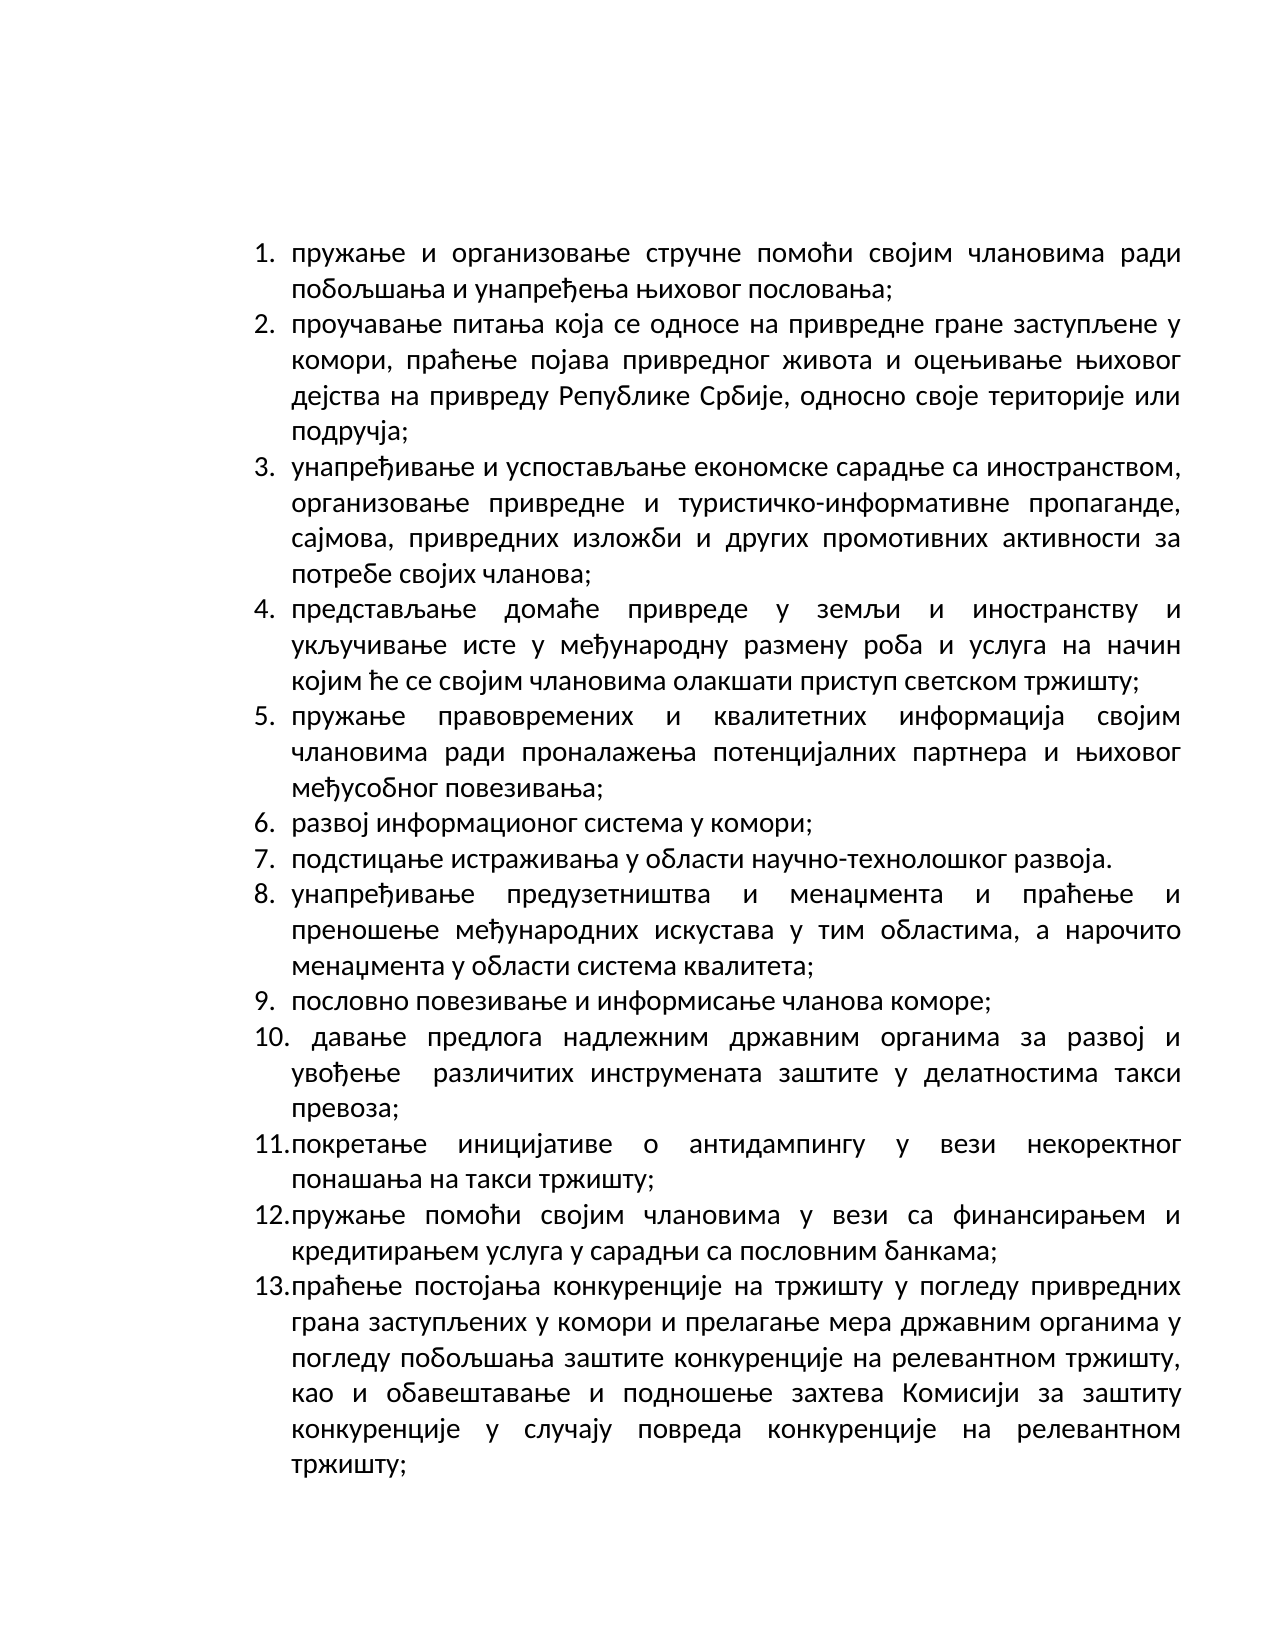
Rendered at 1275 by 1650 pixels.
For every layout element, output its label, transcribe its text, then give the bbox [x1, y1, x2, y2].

list пружање и организовање стручне помоћи својим члановима ради побољшања и унапређења њиховог пословања; [253, 234, 1182, 306]
list представљање домаће привреде у земљи и иностранству и укључивање исте у међународну размену роба и услуга на начин којим ће се својим члановима олакшати приступ светском тржишту; [253, 591, 1182, 697]
list пружање правовремених и квалитетних информација својим члановима ради проналажења потенцијалних партнера и њиховог међусобног повезивања; [253, 697, 1182, 804]
list праћење постојања конкуренције на тржишту у погледу привредних грана заступљених у комори и прелагање мера државним органима у погледу побољшања заштите конкуренције на релевантном тржишту, као и обавештавање и подношење захтева Комисији за заштиту конкуренције у случају повреда конкуренције на релевантном тржишту; [253, 1267, 1182, 1481]
list развој информационог система у комори; [253, 804, 1182, 840]
list унапређивање предузетништва и менаџмента и праћење и преношење међународних искустава у тим областима, а нарочито менаџмента у области система квалитета; [253, 876, 1182, 982]
list давање предлога надлежним државним органима за развој и увођење различитих инструмената заштите у делатностима такси превоза; [253, 1018, 1182, 1125]
list пословно повезивање и информисање чланова коморе; [253, 982, 1182, 1018]
list унапређивање и успостављање економске сарадње са иностранством, организовање привредне и туристичко-информативне пропаганде, сајмова, привредних изложби и других промотивних активности за потребе својих чланова; [253, 448, 1182, 591]
list подстицање истраживања у области научно-технолошког развоја. [253, 840, 1182, 876]
list проучавање питања која се односе на привредне гране заступљене у комори, праћење појава привредног живота и оцењивање њиховог дејства на привреду Републике Србије, односно своје територије или подручја; [253, 306, 1182, 448]
list пружање помоћи својим члановима у вези са финансирањем и кредитирањем услуга у сарадњи са пословним банкама; [253, 1196, 1182, 1267]
list покретање иницијативе о антидампингу у вези некоректног понашања на такси тржишту; [253, 1125, 1182, 1196]
